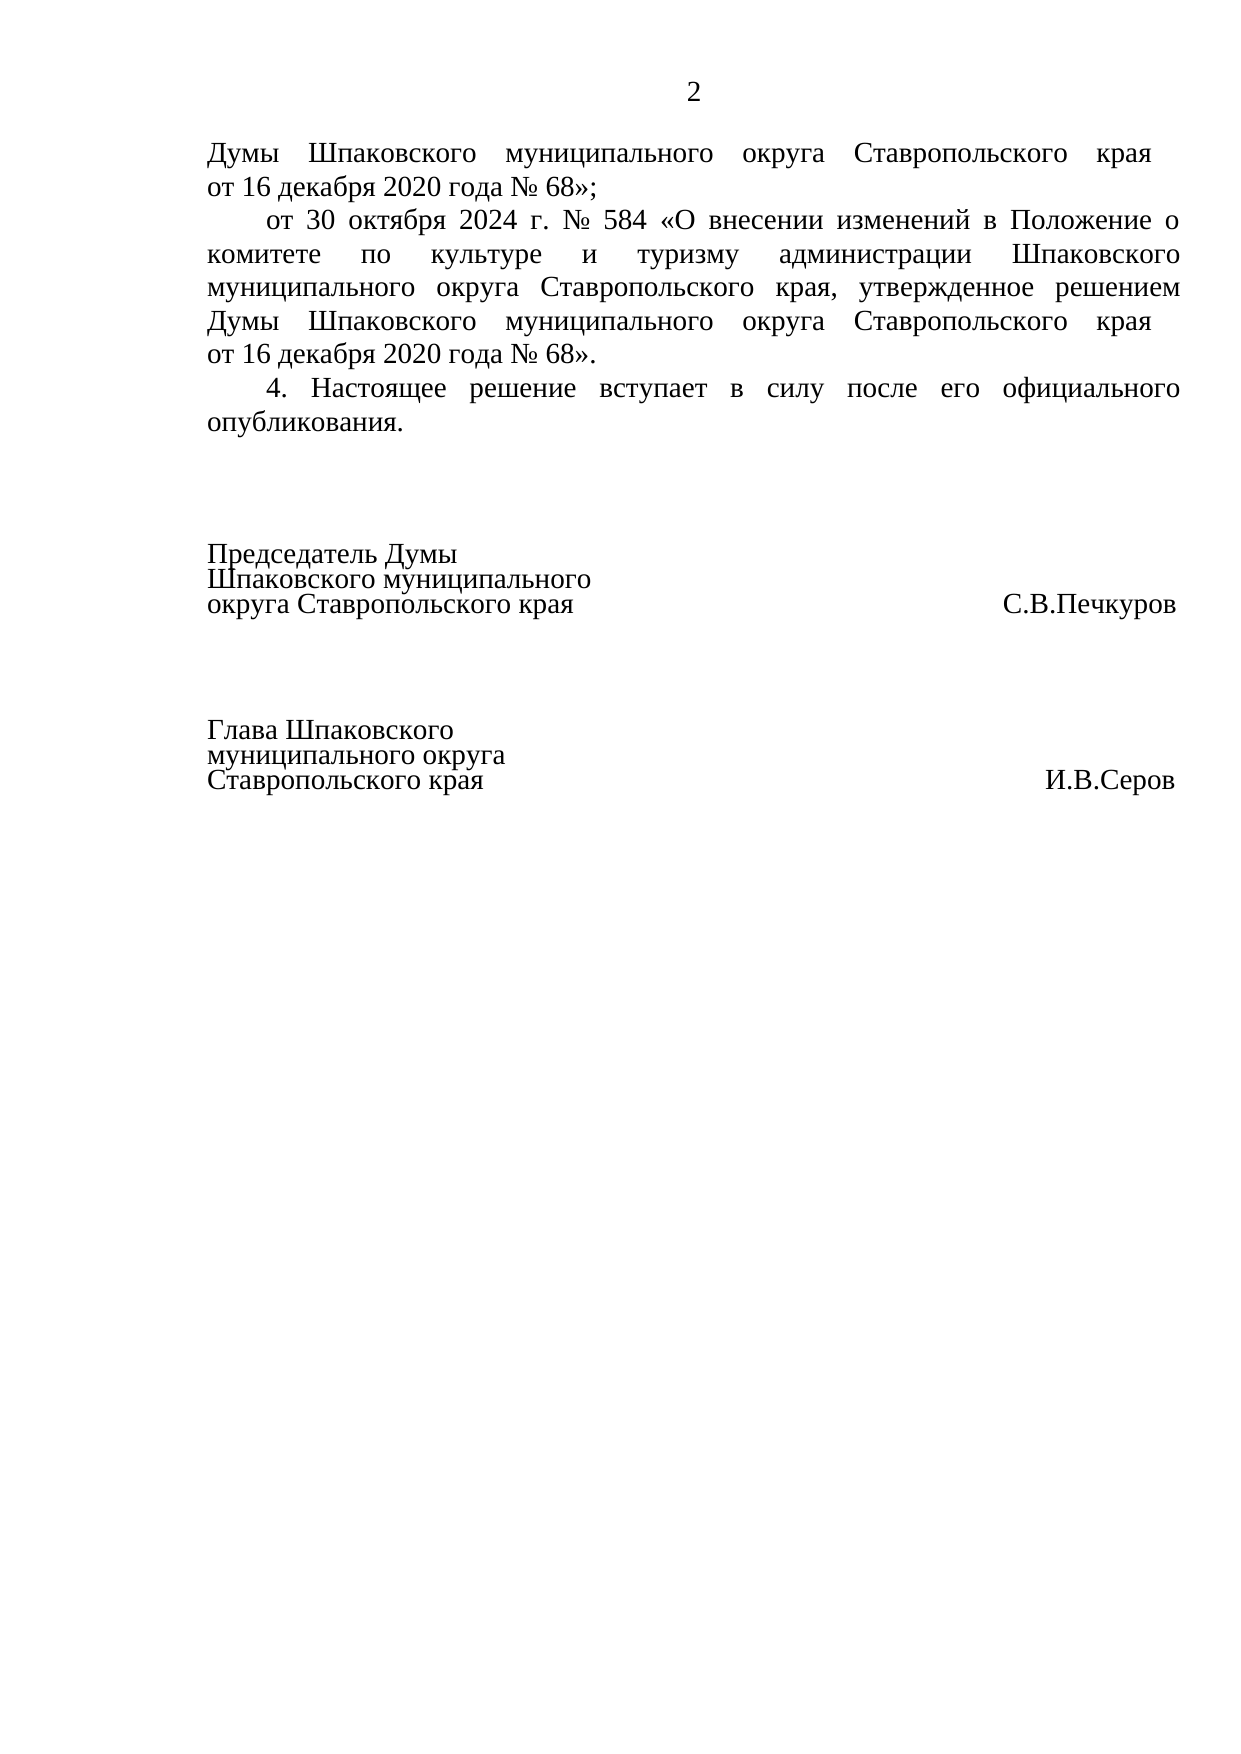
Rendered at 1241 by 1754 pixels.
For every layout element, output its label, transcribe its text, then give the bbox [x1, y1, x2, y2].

text муниципального округа [207, 744, 1181, 769]
text Председатель Думы [401, 544, 1181, 569]
text 4. Настоящее решение вступает в силу после его официального опубликования. [207, 370, 1181, 437]
text от 30 октября 2024 г. № 584 «О внесении изменений в Положение о комитете по культуре и туризму администрации Шпаковского муниципального округа Ставропольского края, утвержденное решением Думы Шпаковского муниципального округа Ставропольского края от 16 декабря 2020 года № 68». [207, 202, 1181, 370]
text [207, 135, 1181, 202]
text округа Ставропольского края С.В.Печкуров [207, 594, 1181, 619]
text Глава Шпаковского [207, 719, 1181, 744]
text Ставропольского края И.В.Серов [207, 769, 1181, 794]
text Шпаковского муниципального [207, 569, 1181, 594]
text Председатель Думы [207, 544, 391, 569]
